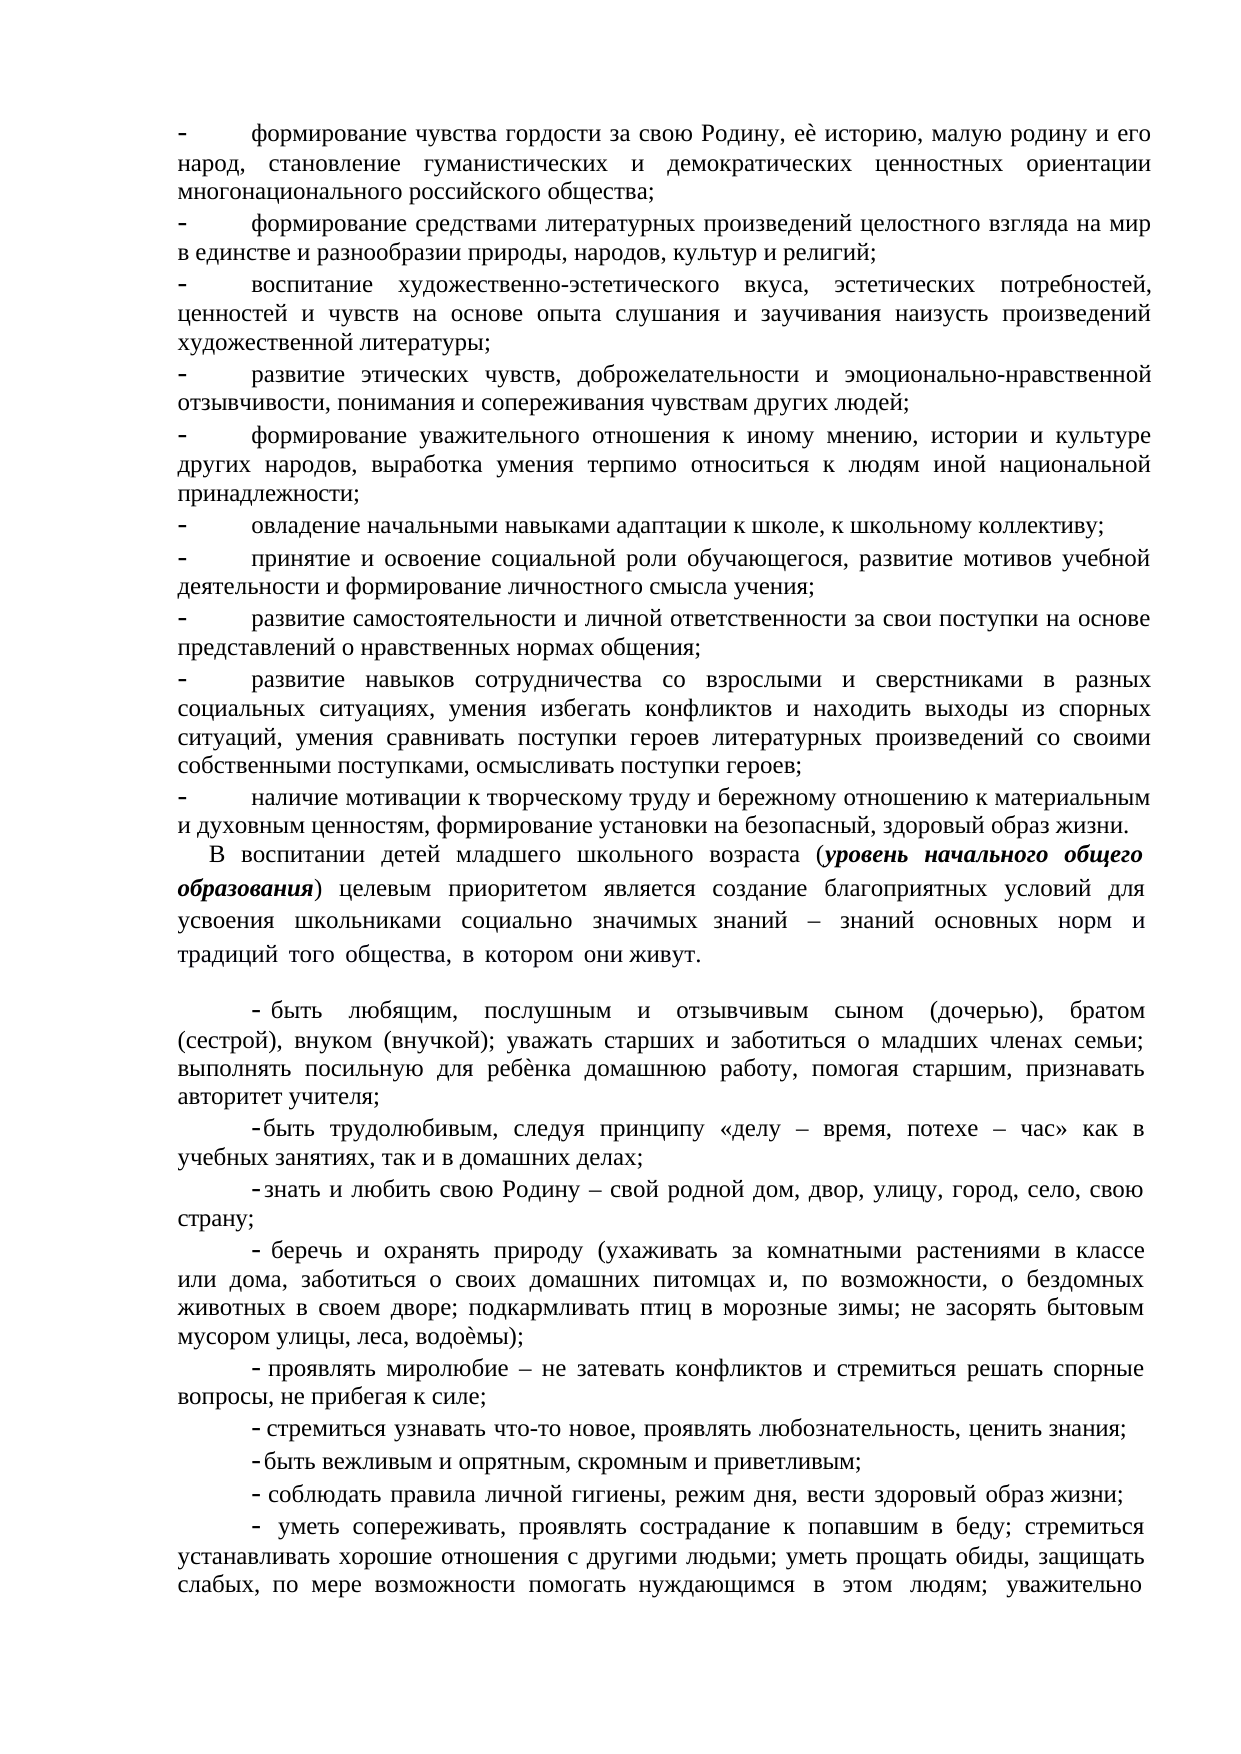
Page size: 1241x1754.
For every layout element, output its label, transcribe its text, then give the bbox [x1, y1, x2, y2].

list быть трудолюбивым, следуя принципу «делу – время, потехе – час» как в учебных занятиях, так и в домашних делах; [177, 1111, 1144, 1171]
list быть вежливым и опрятным, скромным и приветливым; [251, 1443, 1238, 1476]
list стремиться узнавать что-то новое, проявлять любознательность, ценить знания; [251, 1410, 1238, 1443]
list соблюдать правила личной гигиены, режим дня, вести здоровый образ жизни; [251, 1476, 1238, 1508]
list проявлять миролюбие – не затевать конфликтов и стремиться решать спорные вопросы, не прибегая к силе; [177, 1350, 1145, 1410]
list уметь сопереживать, проявлять сострадание к попавшим в беду; стремиться устанавливать хорошие отношения с другими людьми; уметь прощать обиды, защищать слабых, по мере возможности помогать нуждающимся в этом людям; уважительно [177, 1508, 1145, 1598]
list знать и любить свою Родину – свой родной дом, двор, улицу, город, село, свою страну; [177, 1172, 1145, 1231]
list быть любящим, послушным и отзывчивым сыном (дочерью), братом (сестрой), внуком (внучкой); уважать старших и заботиться о младших членах семьи; выполнять посильную для ребѐнка домашнюю работу, помогая старшим, признавать авторитет учителя; [177, 993, 1146, 1110]
list развитие этических чувств, доброжелательности и эмоционально-нравственной отзывчивости, понимания и сопереживания чувствам других людей; [177, 356, 1152, 416]
list развитие навыков сотрудничества со взрослыми и сверстниками в разных социальных ситуациях, умения избегать конфликтов и находить выходы из спорных ситуаций, умения сравнивать поступки героев литературных произведений со своими собственными поступками, осмысливать поступки героев; [177, 661, 1152, 779]
list формирование уважительного отношения к иному мнению, истории и культуре других народов, выработка умения терпимо относиться к людям иной национальной принадлежности; [177, 417, 1152, 506]
list наличие мотивации к творческому труду и бережному отношению к материальным и духовным ценностям, формирование установки на безопасный, здоровый образ жизни. [177, 779, 1151, 839]
list формирование чувства гордости за свою Родину, еѐ историю, малую родину и его народ, становление гуманистических и демократических ценностных ориентации многонационального российского общества; [177, 116, 1152, 205]
list развитие самостоятельности и личной ответственности за свои поступки на основе представлений о нравственных нормах общения; [177, 601, 1152, 661]
text В воспитании детей младшего школьного возраста (уровень начального общего образования) целевым приоритетом является создание благоприятных условий для усвоения школьниками социально значимых знаний – знаний основных норм и традиций того общества, в котором они живут. [177, 839, 1145, 967]
list формирование средствами литературных произведений целостного взгляда на мир в единстве и разнообразии природы, народов, культур и религий; [177, 206, 1152, 265]
list воспитание художественно-эстетического вкуса, эстетических потребностей, ценностей и чувств на основе опыта слушания и заучивания наизусть произведений художественной литературы; [177, 266, 1152, 355]
list овладение начальными навыками адаптации к школе, к школьному коллективу; [177, 507, 1238, 540]
list беречь и охранять природу (ухаживать за комнатными растениями в классе или дома, заботиться о своих домашних питомцах и, по возможности, о бездомных животных в своем дворе; подкармливать птиц в морозные зимы; не засорять бытовым мусором улицы, леса, водоѐмы); [177, 1232, 1145, 1349]
list принятие и освоение социальной роли обучающегося, развитие мотивов учебной деятельности и формирование личностного смысла учения; [177, 541, 1151, 600]
